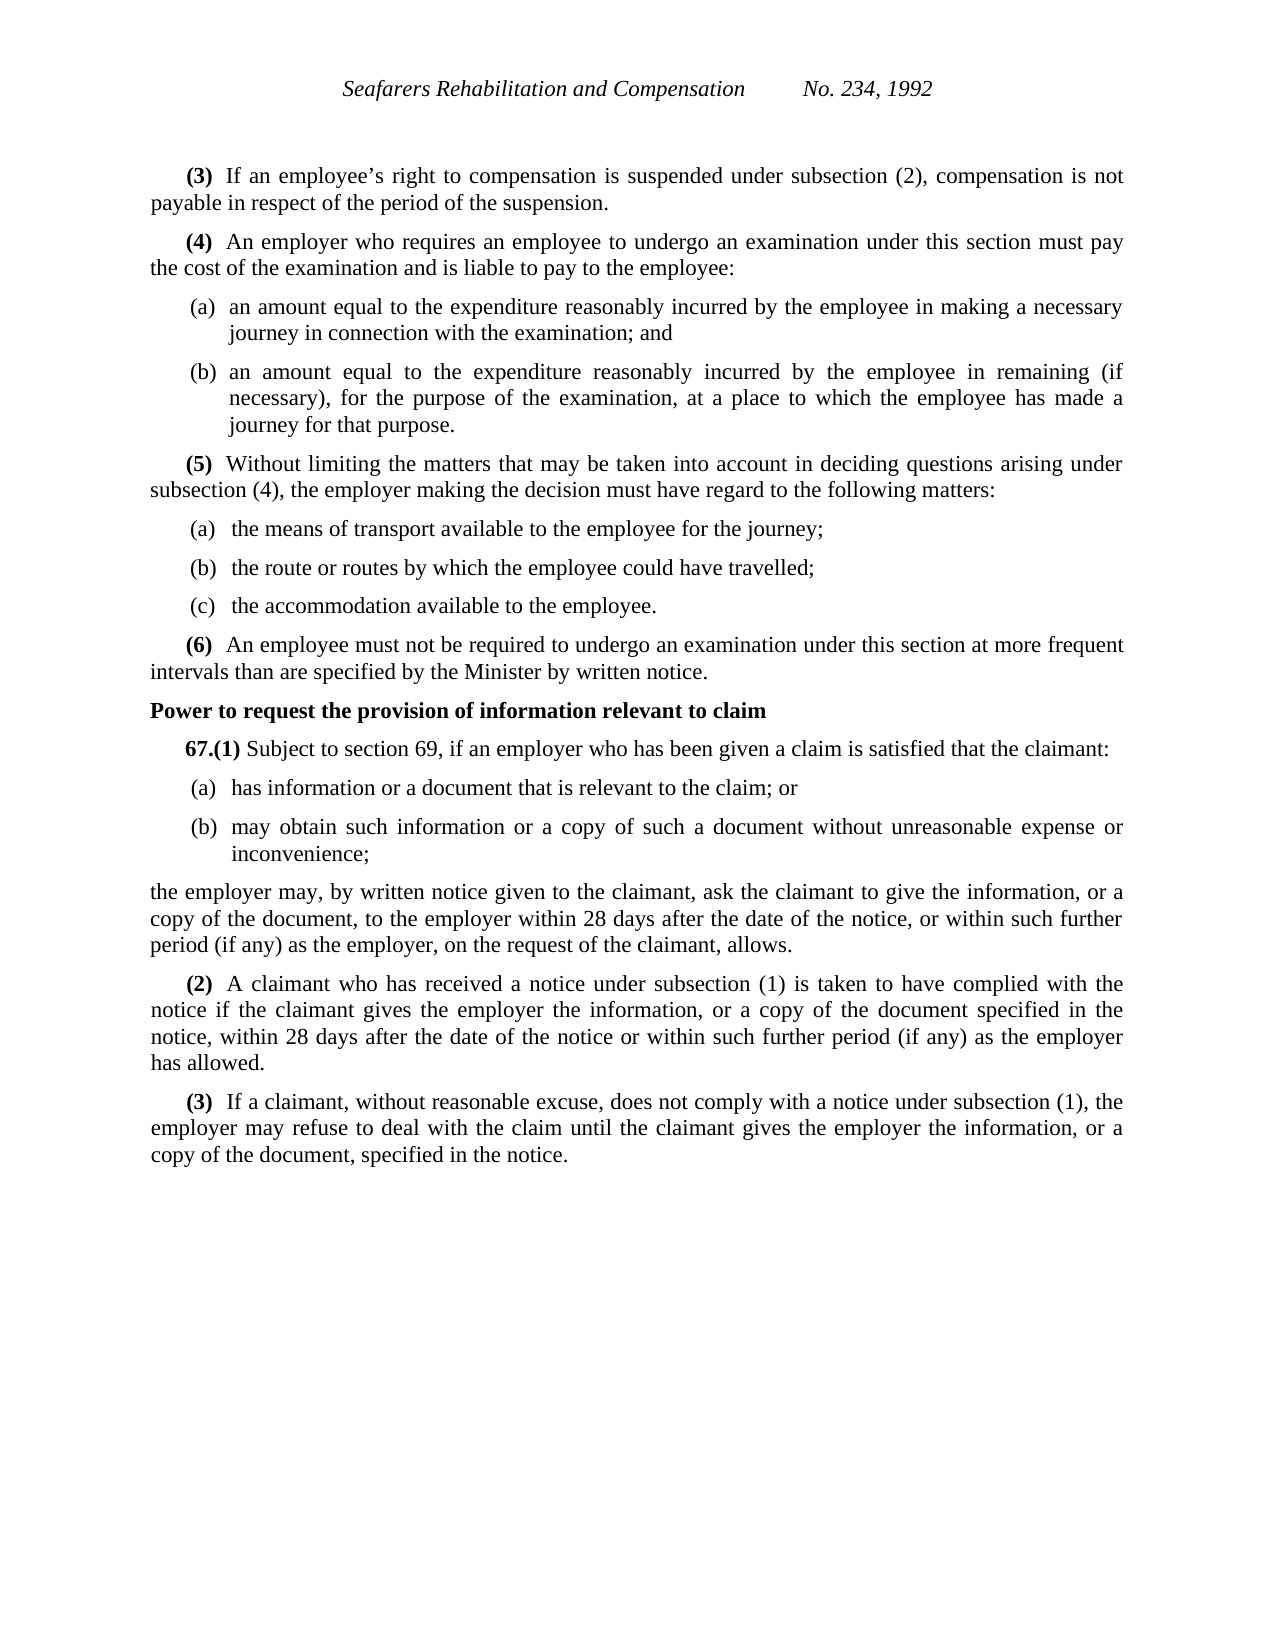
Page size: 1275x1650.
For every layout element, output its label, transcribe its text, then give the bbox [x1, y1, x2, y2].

list An employer who requires an employee to undergo an examination under this section must pay the cost of the examination and is liable to pay to the employee: [150, 228, 1125, 280]
text Power to request the provision of information relevant to claim [150, 697, 1125, 723]
text (5) Without limiting the matters that may be taken into account in deciding questions arising under subsection (4), the employer making the decision must have regard to the following matters: [150, 450, 1125, 502]
list the route or routes by which the employee could have travelled; [190, 554, 1125, 580]
list an amount equal to the expenditure reasonably incurred by the employee in remaining (if necessary), for the purpose of the examination, at a place to which the employee has made a journey for that purpose. [190, 358, 1125, 437]
list If an employee’s right to compensation is suspended under subsection (2), compensation is not payable in respect of the period of the suspension. [151, 162, 1125, 215]
text (6) An employee must not be required to undergo an examination under this section at more frequent intervals than are specified by the Minister by written notice. [150, 631, 1125, 684]
text the employer may, by written notice given to the claimant, ask the claimant to give the information, or a copy of the document, to the employer within 28 days after the date of the notice, or within such further period (if any) as the employer, on the request of the claimant, allows. [150, 878, 1125, 957]
list has information or a document that is relevant to the claim; or [191, 774, 1125, 801]
text 67.(1) Subject to section 69, if an employer who has been given a claim is satisfied that the claimant: [151, 736, 1125, 762]
list the accommodation available to the employee. [190, 593, 1125, 619]
list the means of transport available to the employee for the journey; [190, 515, 1125, 541]
list may obtain such information or a copy of such a document without unreasonable expense or inconvenience; [191, 813, 1125, 866]
list A claimant who has received a notice under subsection (1) is taken to have complied with the notice if the claimant gives the employer the information, or a copy of the document specified in the notice, within 28 days after the date of the notice or within such further period (if any) as the employer has allowed. [151, 970, 1125, 1075]
list an amount equal to the expenditure reasonably incurred by the employee in making a necessary journey in connection with the examination; and [190, 293, 1125, 346]
list If a claimant, without reasonable excuse, does not comply with a notice under subsection (1), the employer may refuse to deal with the claim until the claimant gives the employer the information, or a copy of the document, specified in the notice. [151, 1088, 1125, 1167]
